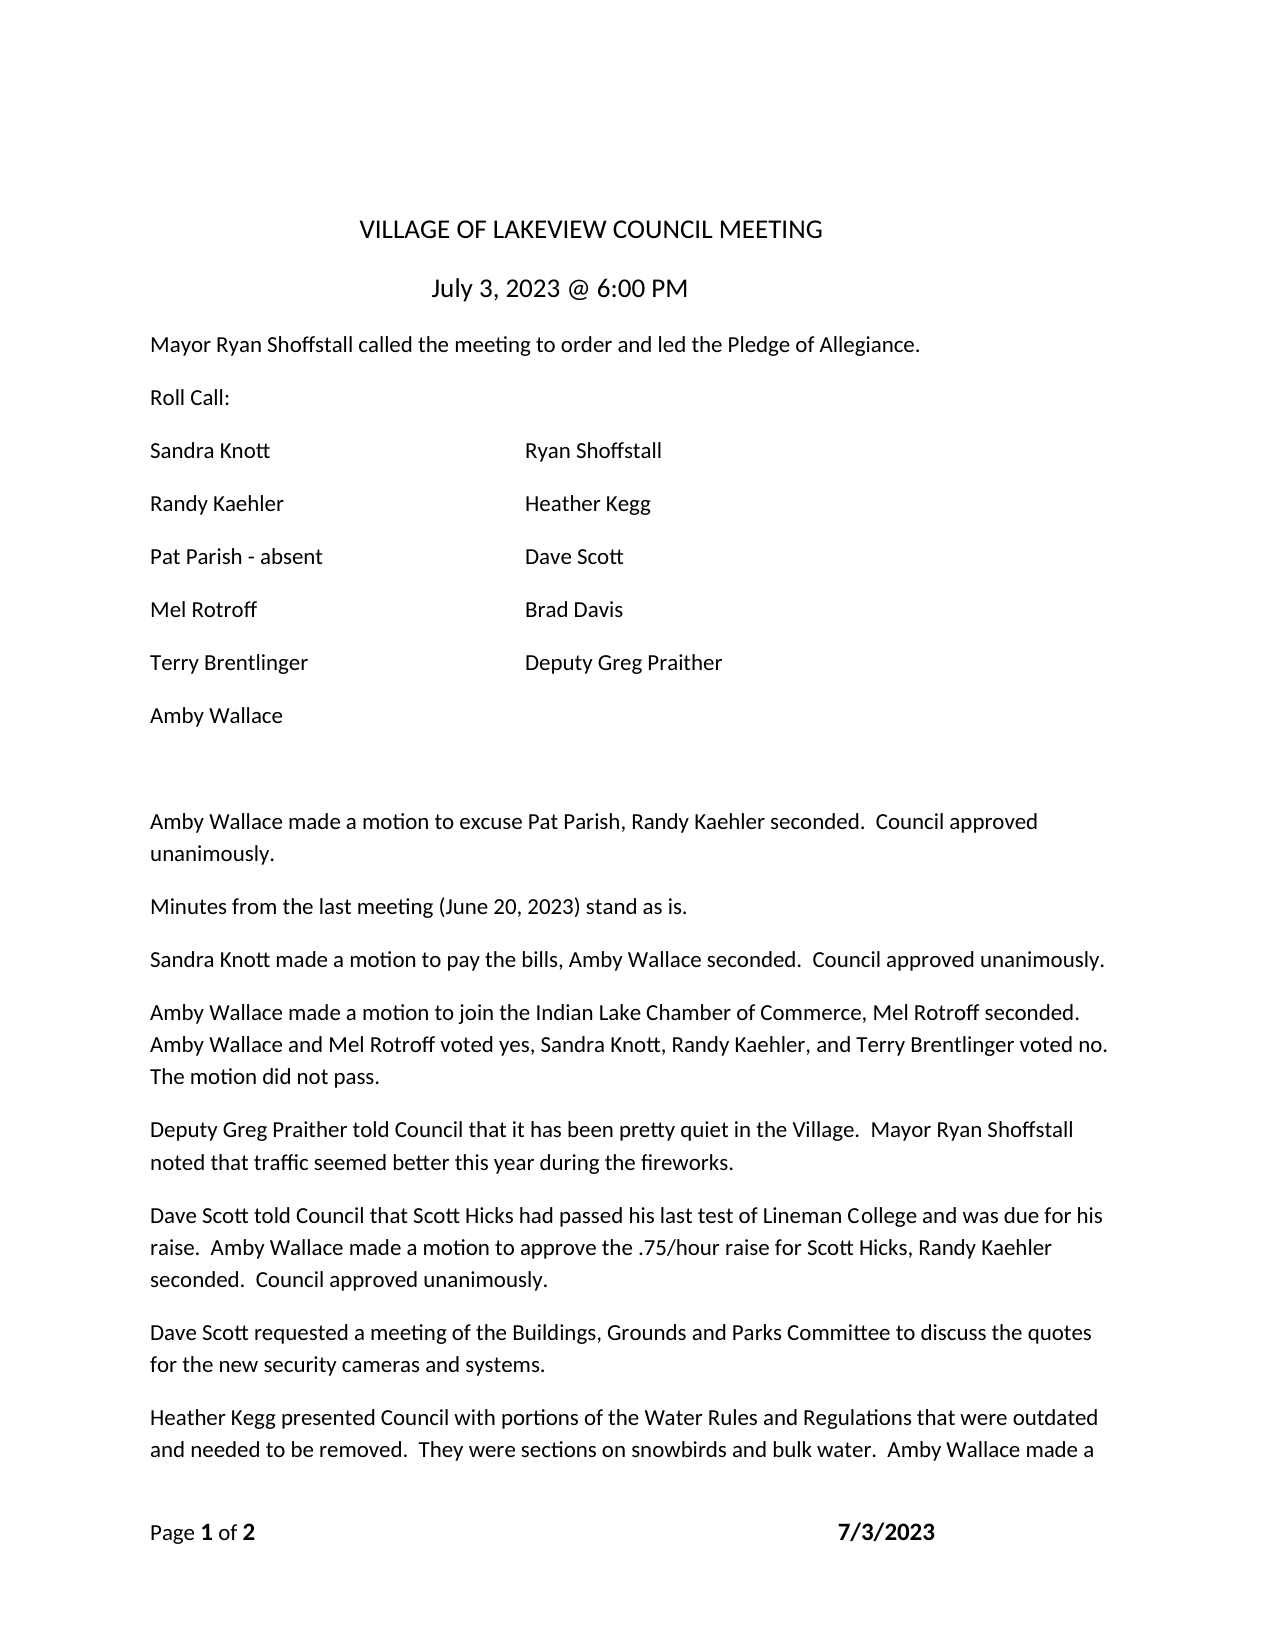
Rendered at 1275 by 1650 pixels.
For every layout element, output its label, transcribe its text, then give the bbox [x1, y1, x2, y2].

text Dave Scott requested a meeting of the Buildings, Grounds and Parks Committee to discuss the quotes for the new security cameras and systems. [150, 1318, 1125, 1378]
text Sandra Knott made a motion to pay the bills, Amby Wallace seconded. Council approved unanimously. [150, 945, 1125, 973]
text Minutes from the last meeting (June 20, 2023) stand as is. [150, 892, 1125, 920]
text Sandra Knott Ryan Shoffstall [150, 436, 1125, 464]
text Amby Wallace made a motion to excuse Pat Parish, Randy Kaehler seconded. Council approved unanimously. [150, 807, 1125, 867]
text Roll Call: [150, 383, 1125, 411]
text Terry Brentlinger Deputy Greg Praither [150, 648, 1125, 676]
text Amby Wallace [150, 701, 1125, 729]
text Dave Scott told Council that Scott Hicks had passed his last test of Lineman College and was due for his raise. Amby Wallace made a motion to approve the .75/hour raise for Scott Hicks, Randy Kaehler seconded. Council approved unanimously. [150, 1201, 1125, 1293]
text Mayor Ryan Shoffstall called the meeting to order and led the Pledge of Allegiance. [150, 330, 1125, 358]
text Deputy Greg Praither told Council that it has been pretty quiet in the Village. Mayor Ryan Shoffstall noted that traffic seemed better this year during the fireworks. [150, 1116, 1125, 1176]
text Amby Wallace made a motion to join the Indian Lake Chamber of Commerce, Mel Rotroff seconded. Amby Wallace and Mel Rotroff voted yes, Sandra Knott, Randy Kaehler, and Terry Brentlinger voted no. The motion did not pass. [150, 998, 1125, 1091]
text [150, 1403, 1125, 1463]
text Pat Parish - absent Dave Scott [150, 542, 1125, 570]
text Randy Kaehler Heather Kegg [150, 489, 1125, 517]
text July 3, 2023 @ 6:00 PM [150, 271, 1125, 304]
text VILLAGE OF LAKEVIEW COUNCIL MEETING [300, 212, 1125, 245]
text Mel Rotroff Brad Davis [150, 595, 1125, 623]
